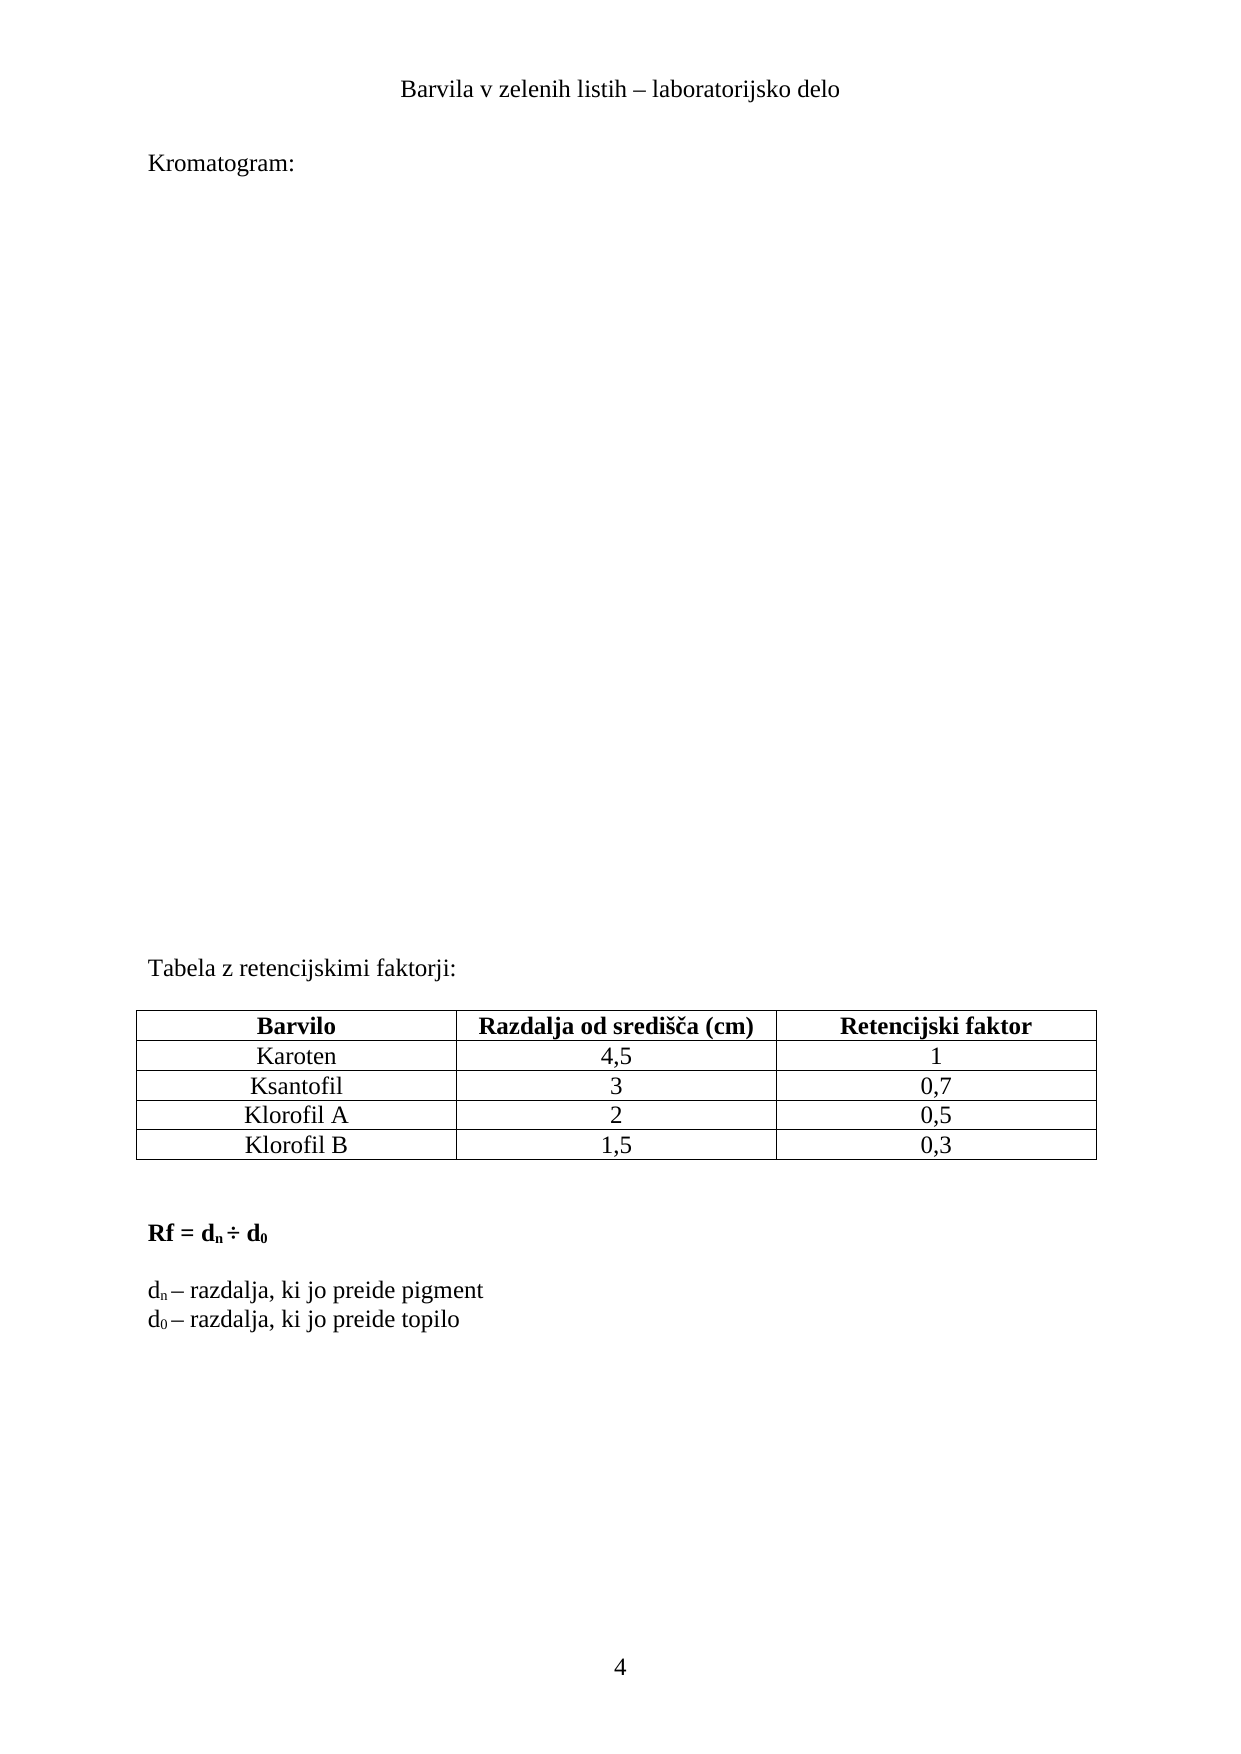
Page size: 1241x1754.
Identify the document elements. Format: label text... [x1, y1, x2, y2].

table_cell Karoten [137, 1041, 456, 1070]
table_cell Klorofil B [137, 1130, 456, 1159]
table_cell 0,3 [777, 1130, 1096, 1159]
table_cell Ksantofil [137, 1071, 456, 1099]
text Tabela z retencijskimi faktorji: [148, 953, 1093, 981]
table_cell 0,5 [777, 1101, 1096, 1129]
text Kromatogram: [148, 148, 1093, 176]
text Rf = dn ÷ d0 [148, 1218, 1093, 1246]
table_cell 1 [777, 1041, 1096, 1070]
table_cell 3 [457, 1071, 776, 1099]
table_header Retencijski faktor [777, 1011, 1096, 1040]
table_cell Klorofil A [137, 1101, 456, 1129]
table_cell 1,5 [457, 1130, 776, 1159]
text d0 – razdalja, ki jo preide topilo [148, 1304, 1093, 1333]
table_header Barvilo [137, 1011, 456, 1040]
text dn – razdalja, ki jo preide pigment [148, 1275, 1093, 1304]
table_cell 0,7 [777, 1071, 1096, 1099]
table_cell 4,5 [457, 1041, 776, 1070]
table_cell 2 [457, 1101, 776, 1129]
table_header Razdalja od središča (cm) [457, 1011, 776, 1040]
